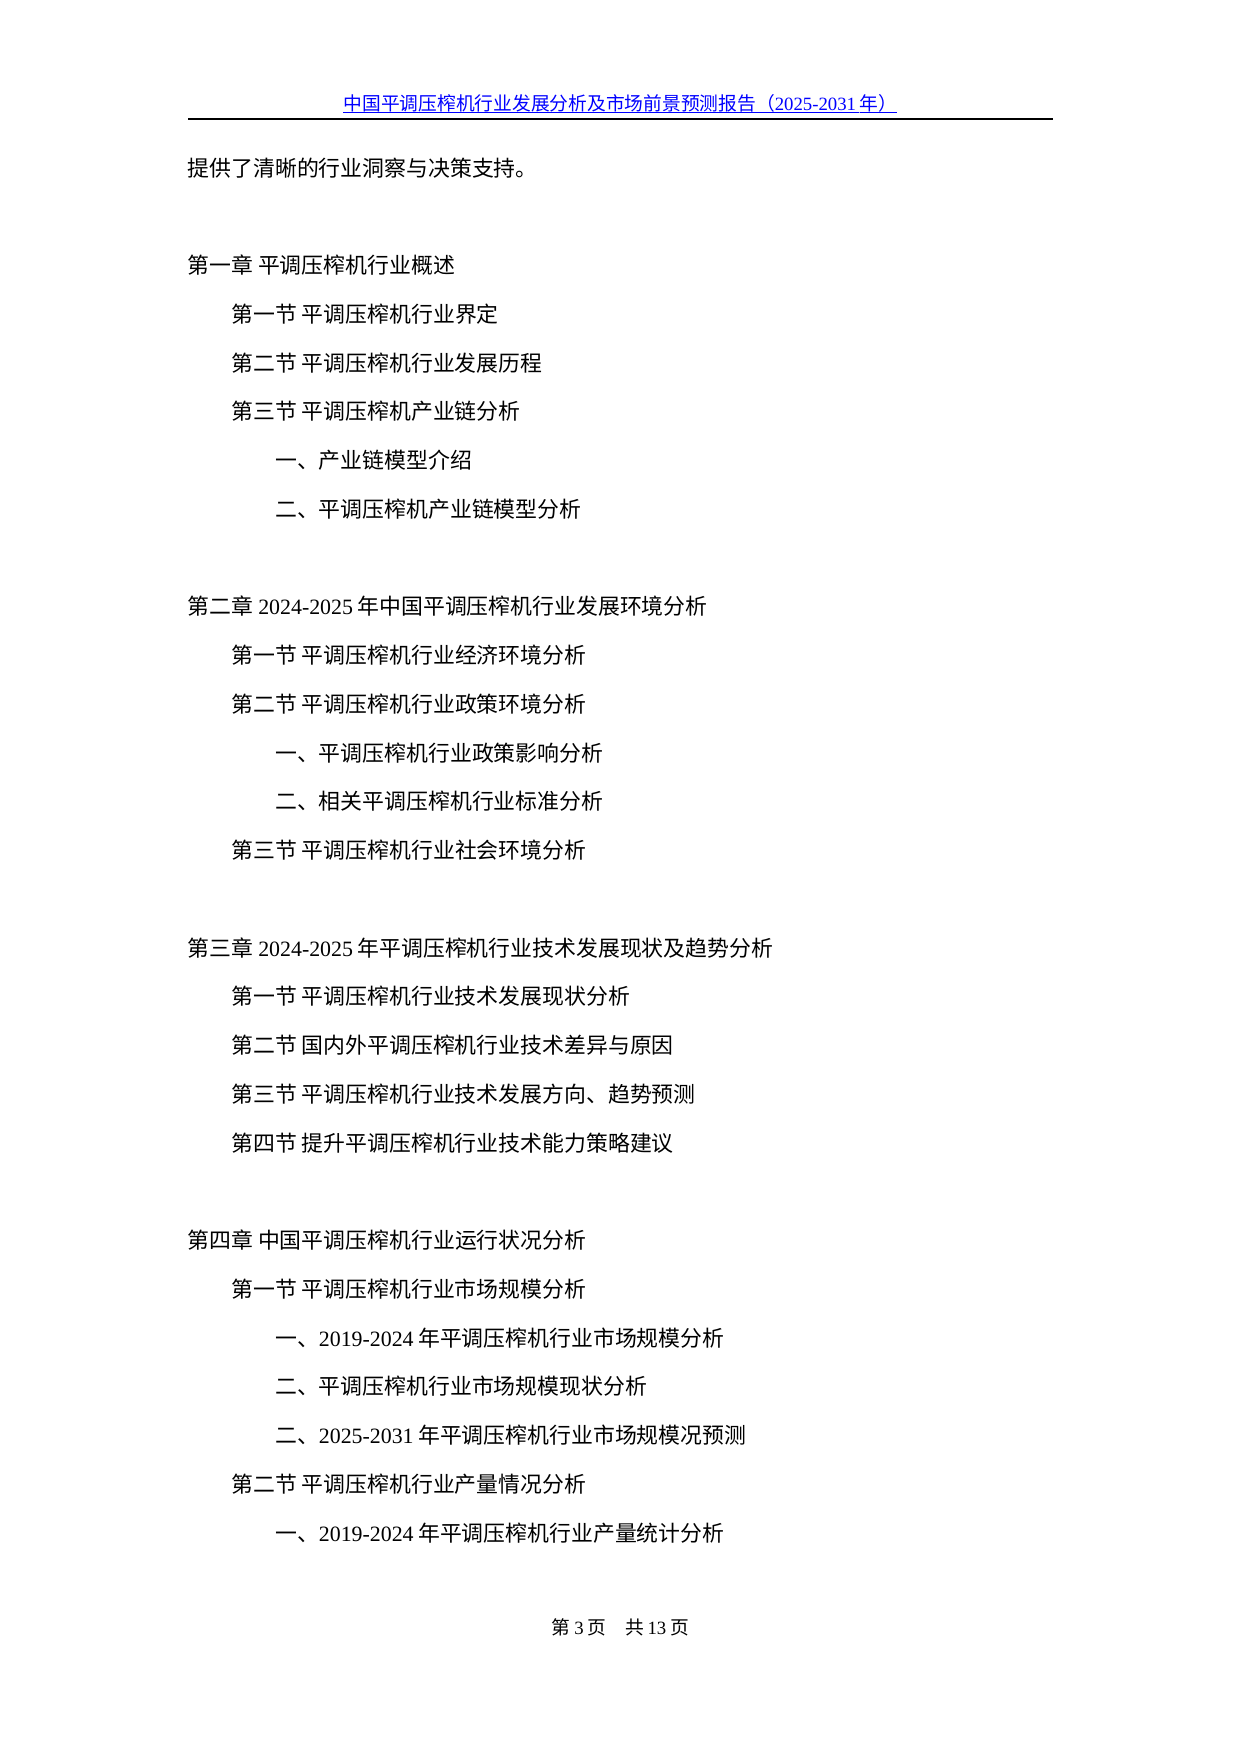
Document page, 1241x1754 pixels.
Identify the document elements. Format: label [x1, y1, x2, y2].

text [187, 150, 1053, 1548]
